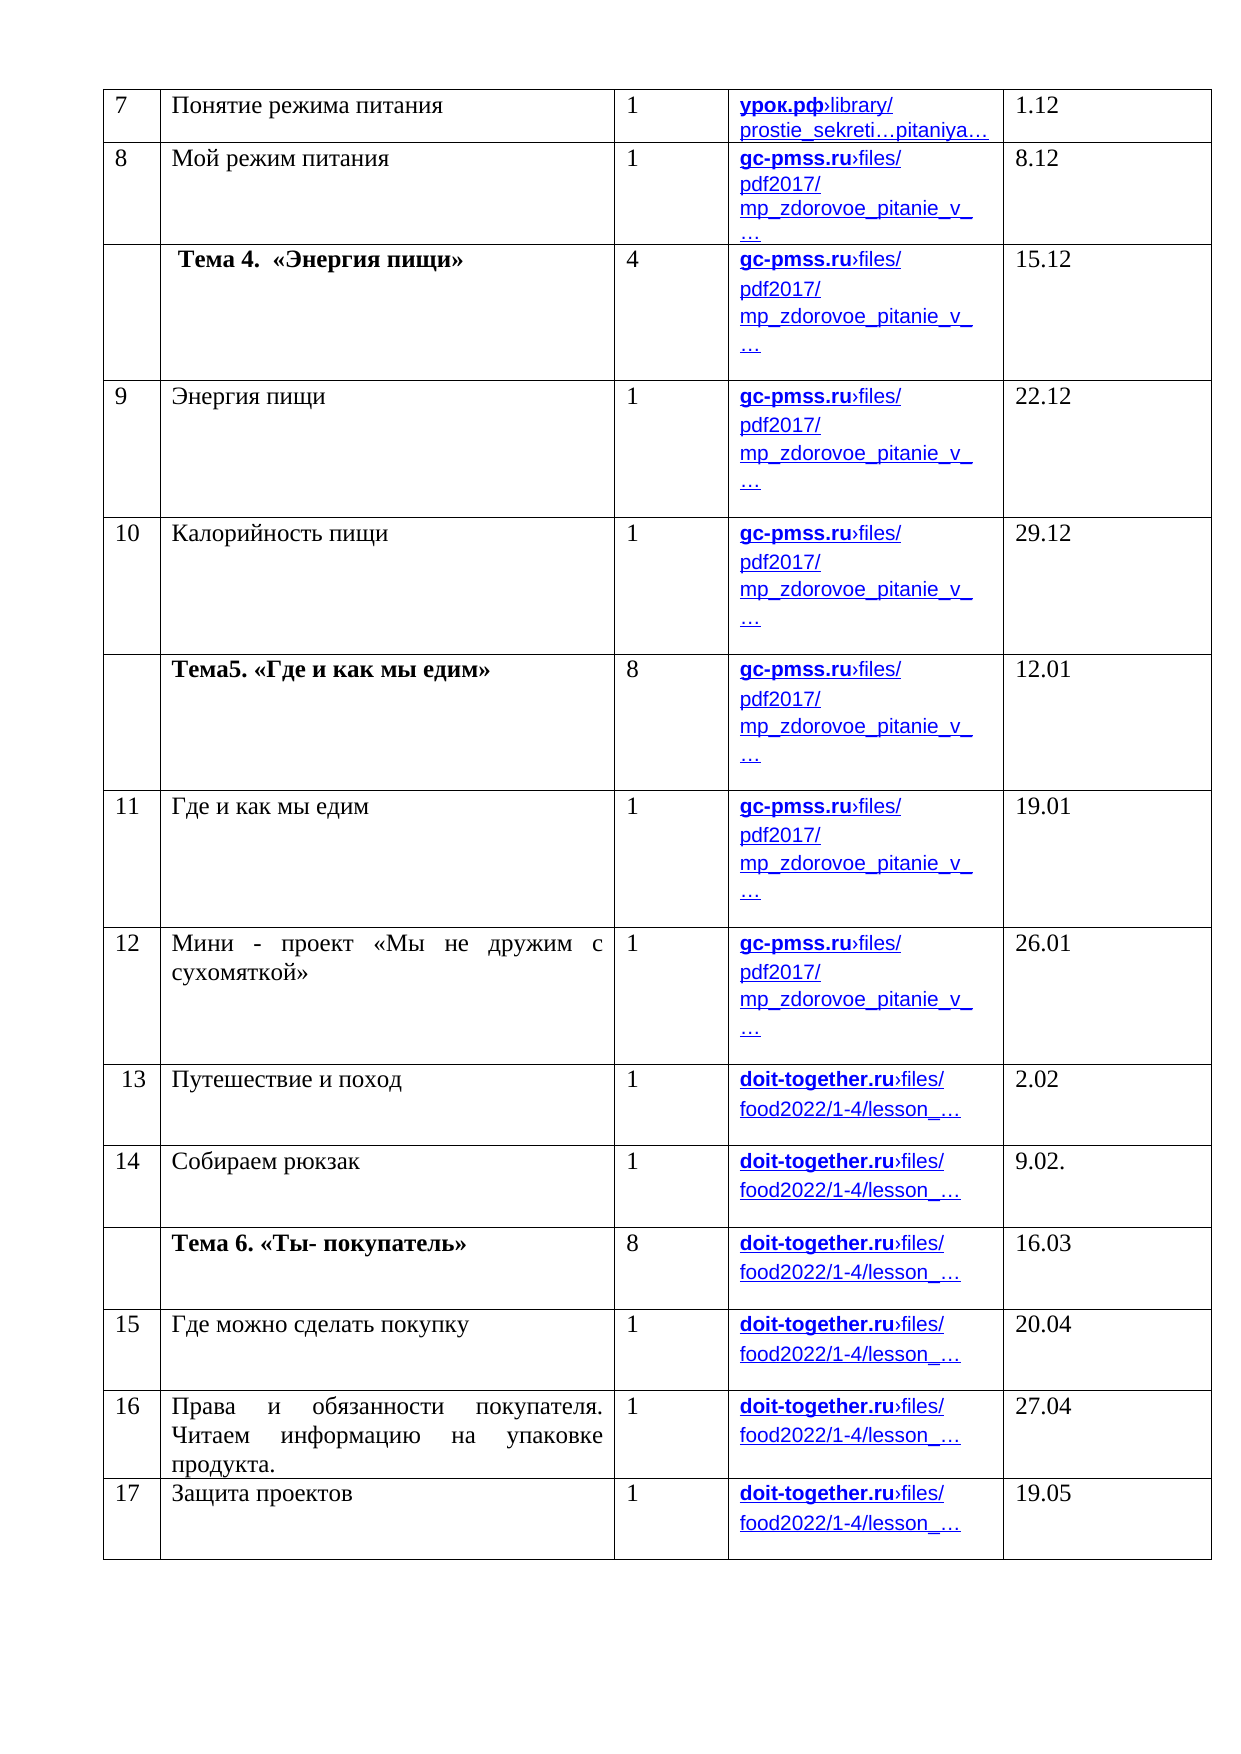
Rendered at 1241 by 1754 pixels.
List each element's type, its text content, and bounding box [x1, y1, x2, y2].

table_cell 2.02 [1004, 1065, 1211, 1145]
table_cell gc-pmss.ru›files/pdf2017/mp_zdorovoe_pitanie_v_… [729, 655, 1003, 790]
table_cell 9.02. [1004, 1146, 1211, 1227]
table_cell 1 [615, 928, 728, 1063]
table_cell Права и обязанности покупателя. Читаем информацию на упаковке продукта. [161, 1391, 614, 1477]
table_cell doit-together.ru›files/food2022/1-4/lesson_… [729, 1391, 1003, 1477]
table_cell 26.01 [1004, 928, 1211, 1063]
table_cell Мой режим питания [161, 143, 614, 243]
table_cell 8 [615, 655, 728, 790]
table_cell 16 [104, 1391, 160, 1477]
table_cell [104, 245, 160, 380]
table_cell Тема 6. «Ты- покупатель» [161, 1228, 614, 1308]
table_cell 1 [615, 143, 728, 243]
table_cell doit-together.ru›files/food2022/1-4/lesson_… [729, 1310, 1003, 1390]
table_cell Защита проектов [161, 1479, 614, 1559]
table_cell Мини - проект «Мы не дружим с сухомяткой» [161, 928, 614, 1063]
table_cell gc-pmss.ru›files/pdf2017/mp_zdorovoe_pitanie_v_… [729, 791, 1003, 927]
table_cell 10 [104, 518, 160, 653]
table_cell 19.05 [1004, 1479, 1211, 1559]
table_cell 1 [615, 1065, 728, 1145]
table_cell 22.12 [1004, 381, 1211, 517]
table_cell 1 [615, 90, 728, 142]
table_cell Где можно сделать покупку [161, 1310, 614, 1390]
table_cell 17 [104, 1479, 160, 1559]
table_cell gc-pmss.ru›files/pdf2017/mp_zdorovoe_pitanie_v_… [729, 381, 1003, 517]
table_cell [104, 655, 160, 790]
table_cell gc-pmss.ru›files/pdf2017/mp_zdorovoe_pitanie_v_… [729, 518, 1003, 653]
table_cell 16.03 [1004, 1228, 1211, 1308]
table_cell 1 [615, 791, 728, 927]
table_cell 14 [104, 1146, 160, 1227]
table_cell 12 [104, 928, 160, 1063]
table_cell 29.12 [1004, 518, 1211, 653]
table_cell 8.12 [1004, 143, 1211, 243]
table_cell Тема5. «Где и как мы едим» [161, 655, 614, 790]
table_cell Калорийность пищи [161, 518, 614, 653]
table_cell 1 [615, 518, 728, 653]
table_cell Собираем рюкзак [161, 1146, 614, 1227]
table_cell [729, 90, 824, 142]
table_cell gc-pmss.ru›files/pdf2017/mp_zdorovoe_pitanie_v_… [729, 928, 1003, 1063]
table_cell Путешествие и поход [161, 1065, 614, 1145]
table_cell 27.04 [1004, 1391, 1211, 1477]
table_cell 1 [615, 1479, 728, 1559]
table_cell doit-together.ru›files/food2022/1-4/lesson_… [729, 1479, 1003, 1559]
table_cell 15.12 [1004, 245, 1211, 380]
table_cell 1 [615, 1310, 728, 1390]
table_cell Тема 4. «Энергия пищи» [161, 245, 614, 380]
table_cell 19.01 [1004, 791, 1211, 927]
table_cell 13 [104, 1065, 160, 1145]
table_cell gc-pmss.ru›files/pdf2017/mp_zdorovoe_pitanie_v_… [729, 245, 1003, 380]
table_cell 4 [615, 245, 728, 380]
table_cell [104, 1228, 160, 1308]
table_cell 1.12 [1004, 90, 1211, 142]
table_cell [830, 90, 1003, 142]
table_cell 20.04 [1004, 1310, 1211, 1390]
table_cell 15 [104, 1310, 160, 1390]
table_cell gc-pmss.ru›files/pdf2017/mp_zdorovoe_pitanie_v_… [729, 143, 1003, 243]
table_cell 12.01 [1004, 655, 1211, 790]
table_cell 9 [104, 381, 160, 517]
table_cell Энергия пищи [161, 381, 614, 517]
table_cell 8 [615, 1228, 728, 1308]
table_cell 1 [615, 381, 728, 517]
table_cell doit-together.ru›files/food2022/1-4/lesson_… [729, 1146, 1003, 1227]
table_cell 7 [104, 90, 160, 142]
table_cell Понятие режима питания [161, 90, 614, 142]
table_cell 1 [615, 1146, 728, 1227]
table_cell Где и как мы едим [161, 791, 614, 927]
table_cell doit-together.ru›files/food2022/1-4/lesson_… [729, 1065, 1003, 1145]
table_cell 1 [615, 1391, 728, 1477]
table_cell doit-together.ru›files/food2022/1-4/lesson_… [729, 1228, 1003, 1308]
table_cell 11 [104, 791, 160, 927]
table_cell 8 [104, 143, 160, 243]
